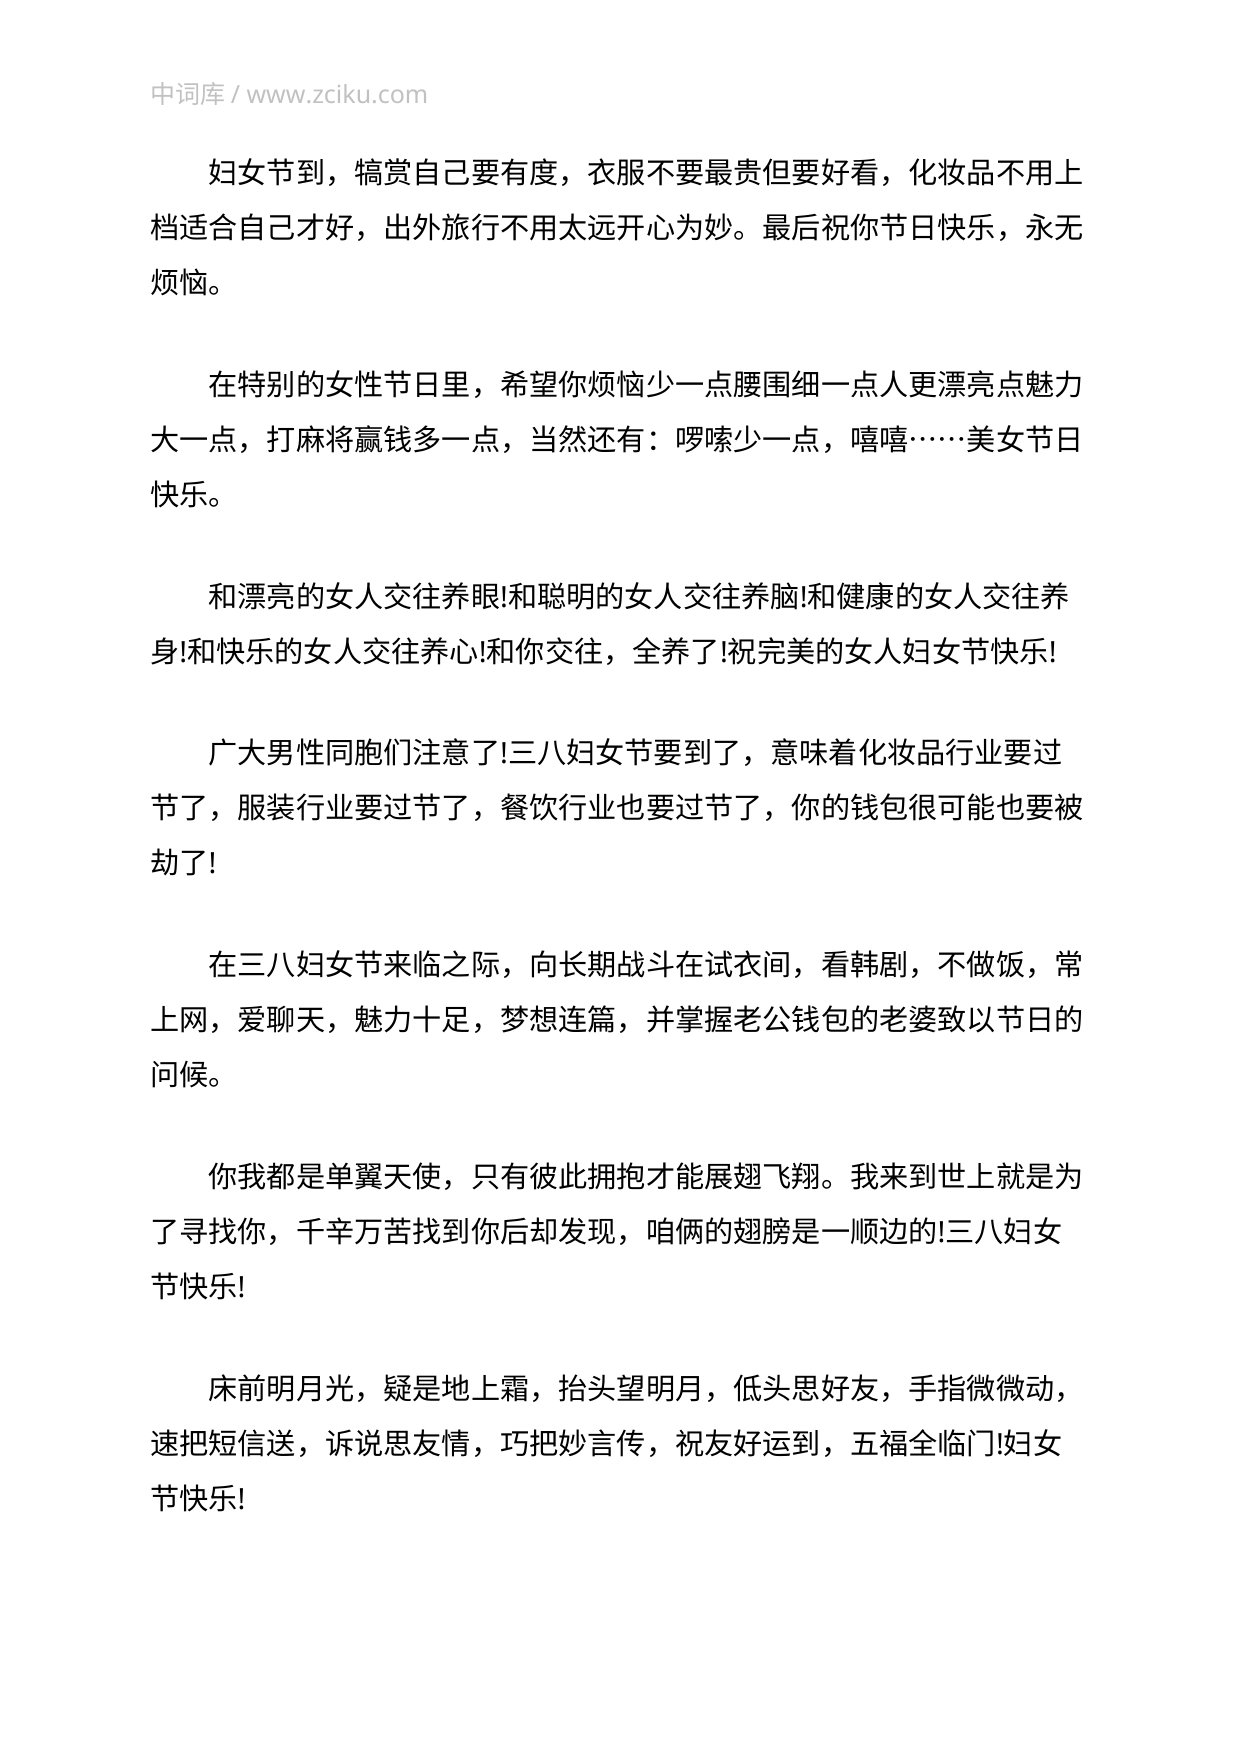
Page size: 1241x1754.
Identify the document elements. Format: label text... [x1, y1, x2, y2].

text 广大男性同胞们注意了!三八妇女节要到了，意味着化妆品行业要过节了，服装行业要过节了，餐饮行业也要过节了，你的钱包很可能也要被劫了! [150, 730, 1090, 882]
text 在特别的女性节日里，希望你烦恼少一点腰围细一点人更漂亮点魅力大一点，打麻将赢钱多一点，当然还有：啰嗦少一点，嘻嘻……美女节日快乐。 [150, 362, 1090, 514]
text 妇女节到，犒赏自己要有度，衣服不要最贵但要好看，化妆品不用上档适合自己才好，出外旅行不用太远开心为妙。最后祝你节日快乐，永无烦恼。 [150, 150, 1090, 302]
text 你我都是单翼天使，只有彼此拥抱才能展翅飞翔。我来到世上就是为了寻找你，千辛万苦找到你后却发现，咱俩的翅膀是一顺边的!三八妇女节快乐! [150, 1153, 1090, 1306]
text 在三八妇女节来临之际，向长期战斗在试衣间，看韩剧，不做饭，常上网，爱聊天，魅力十足，梦想连篇，并掌握老公钱包的老婆致以节日的问候。 [150, 942, 1090, 1094]
text 床前明月光，疑是地上霜，抬头望明月，低头思好友，手指微微动，速把短信送，诉说思友情，巧把妙言传，祝友好运到，五福全临门!妇女节快乐! [150, 1365, 1090, 1518]
text 和漂亮的女人交往养眼!和聪明的女人交往养脑!和健康的女人交往养身!和快乐的女人交往养心!和你交往，全养了!祝完美的女人妇女节快乐! [150, 573, 1090, 671]
